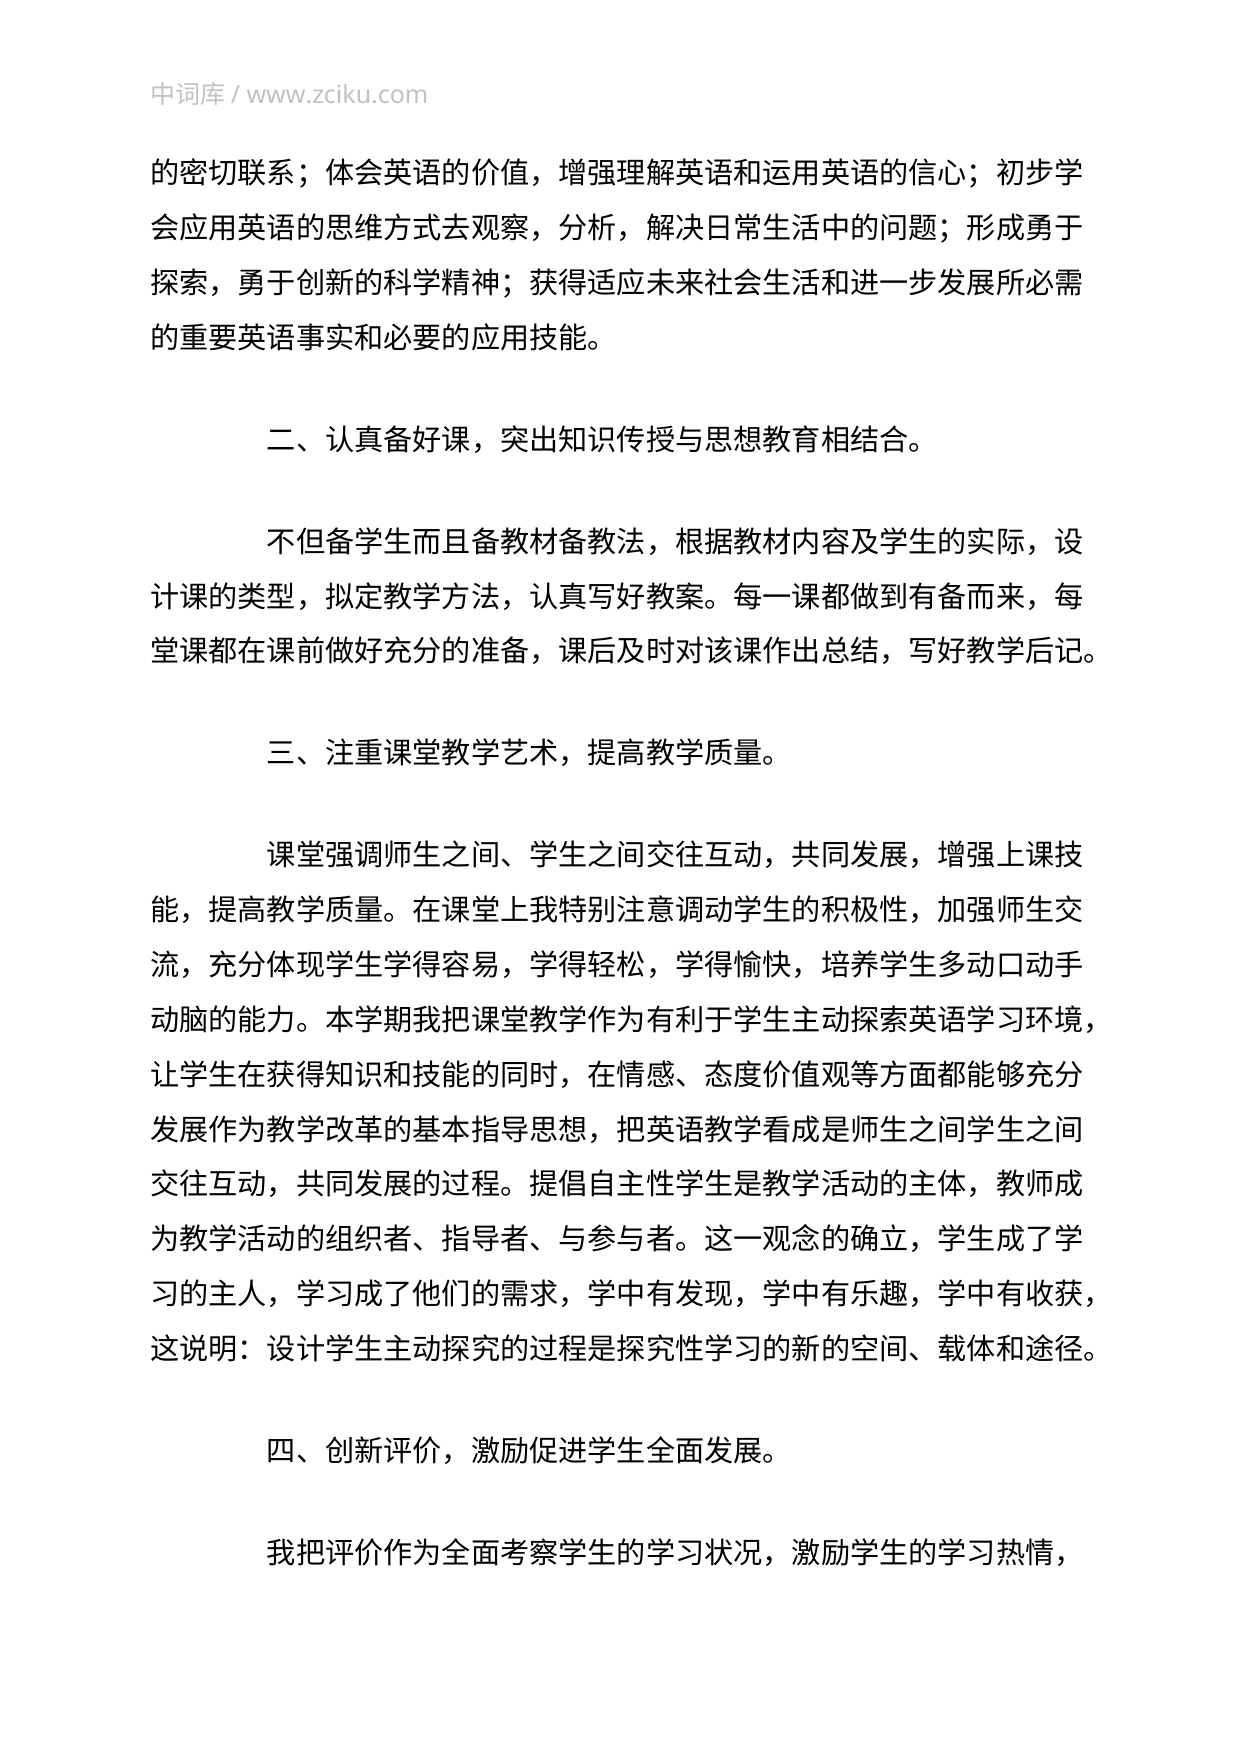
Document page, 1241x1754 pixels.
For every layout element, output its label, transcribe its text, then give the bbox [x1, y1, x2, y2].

text 二、认真备好课，突出知识传授与思想教育相结合。 [150, 416, 1090, 459]
text 三、注重课堂教学艺术，提高教学质量。 [150, 730, 1090, 772]
text 课堂强调师生之间、学生之间交往互动，共同发展，增强上课技能，提高教学质量。在课堂上我特别注意调动学生的积极性，加强师生交流，充分体现学生学得容易，学得轻松，学得愉快，培养学生多动口动手动脑的能力。本学期我把课堂教学作为有利于学生主动探索英语学习环境，让学生在获得知识和技能的同时，在情感、态度价值观等方面都能够充分发展作为教学改革的基本指导思想，把英语教学看成是师生之间学生之间交往互动，共同发展的过程。提倡自主性学生是教学活动的主体，教师成为教学活动的组织者、指导者、与参与者。这一观念的确立，学生成了学习的主人，学习成了他们的需求，学中有发现，学中有乐趣，学中有收获，这说明：设计学生主动探究的过程是探究性学习的新的空间、载体和途径。 [150, 832, 1090, 1368]
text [150, 1529, 1090, 1571]
text 四、创新评价，激励促进学生全面发展。 [150, 1427, 1090, 1470]
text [150, 150, 1090, 357]
text 不但备学生而且备教材备教法，根据教材内容及学生的实际，设计课的类型，拟定教学方法，认真写好教案。每一课都做到有备而来，每堂课都在课前做好充分的准备，课后及时对该课作出总结，写好教学后记。 [150, 518, 1090, 670]
